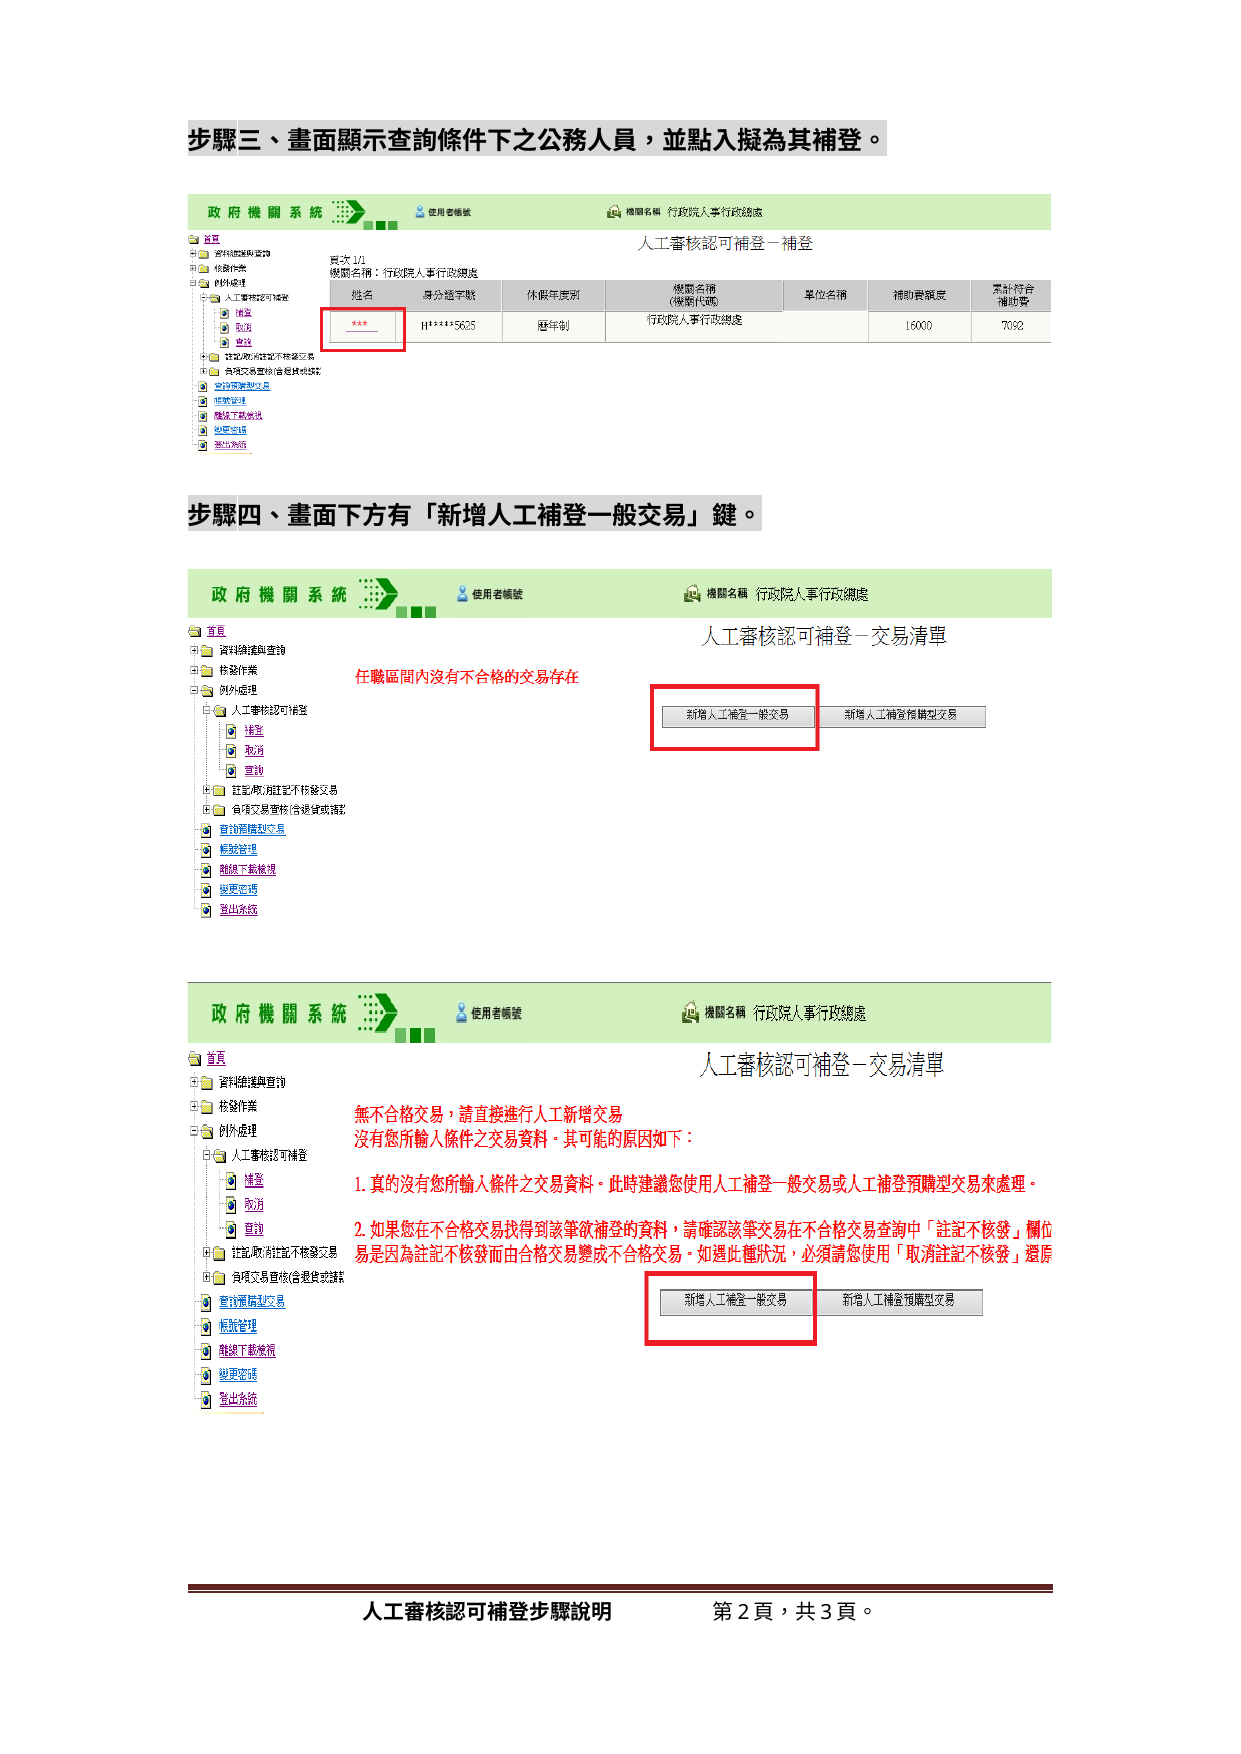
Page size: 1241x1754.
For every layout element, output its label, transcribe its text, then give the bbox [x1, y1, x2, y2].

picture [187, 982, 1052, 1414]
text 步驟三、畫面顯示查詢條件下之公務人員，並點入擬為其補登。 [187, 119, 1053, 157]
text 步驟四、畫面下方有「新增人工補登一般交易」鍵。 [187, 494, 1053, 532]
picture [187, 194, 1051, 454]
picture [187, 569, 1052, 918]
